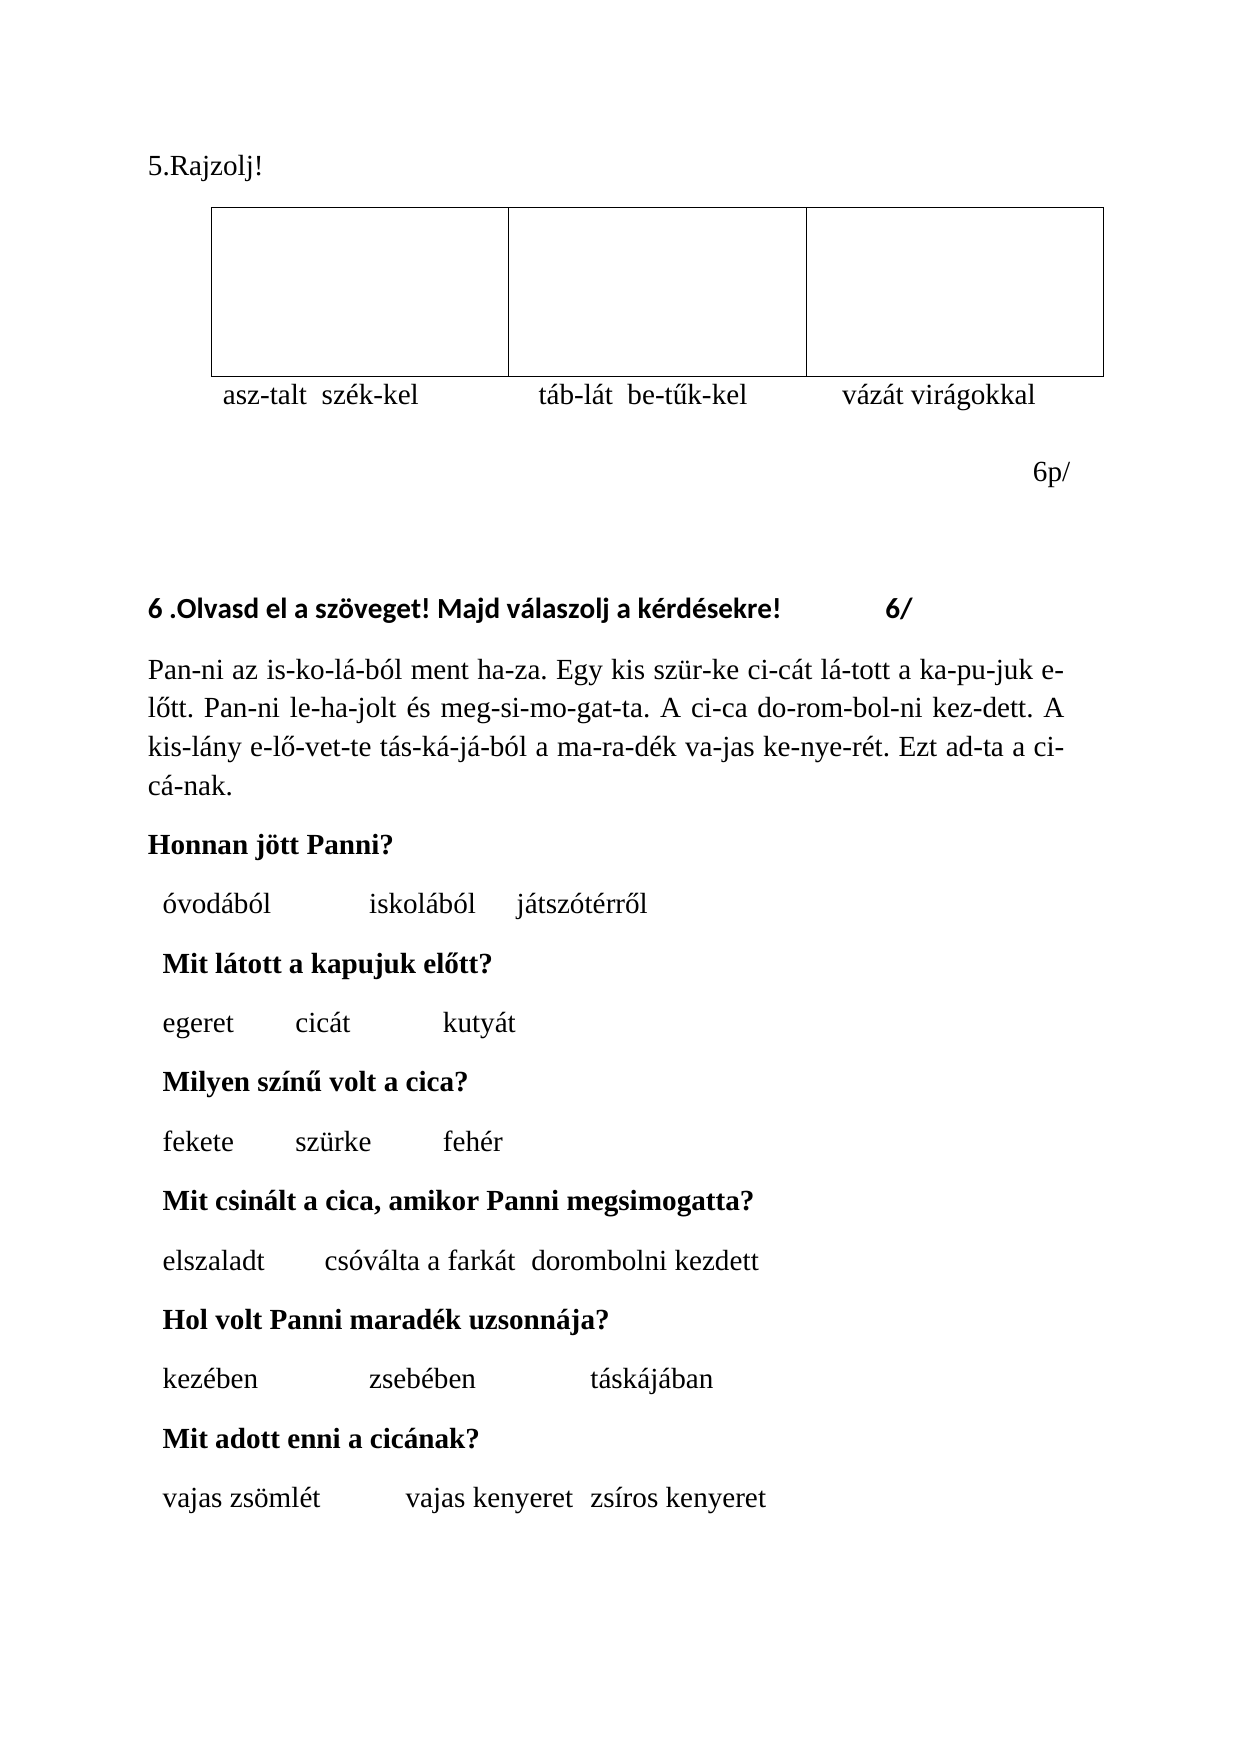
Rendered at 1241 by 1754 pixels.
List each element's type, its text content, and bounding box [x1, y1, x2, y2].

table_header [212, 208, 508, 376]
table_header [509, 208, 806, 376]
text Pan-ni az is-ko-lá-ból ment ha-za. Egy kis szür-ke ci-cát lá-tott a ka-pu-juk e-lőtt. Pan-ni le-ha-jolt és meg-si-mo-gat-ta. A ci-ca do-rom-bol-ni kez-dett. A kis-lány e-lő-vet-te tás-ká-já-ból a ma-ra-dék va-jas ke-nye-rét. Ezt ad-ta a ci-cá-nak. [148, 652, 1066, 801]
text Mit adott enni a cicának? [162, 1421, 1066, 1454]
text Hol volt Panni maradék uzsonnája? [162, 1302, 1066, 1336]
text egeret cicát kutyát [162, 1005, 1066, 1039]
text elszaladt csóválta a farkát dorombolni kezdett [162, 1243, 1066, 1276]
text 6 .Olvasd el a szöveget! Majd válaszolj a kérdésekre! 6/ [148, 590, 1093, 626]
text kezében zsebében táskájában [162, 1361, 1066, 1395]
text Honnan jött Panni? [148, 827, 1066, 861]
text Mit csinált a cica, amikor Panni megsimogatta? [162, 1183, 1066, 1217]
text vajas zsömlét vajas kenyeret zsíros kenyeret [162, 1480, 1066, 1514]
text fekete szürke fehér [162, 1124, 1066, 1157]
text Milyen színű volt a cica? [162, 1064, 1066, 1098]
text 5.Rajzolj! [148, 148, 1093, 181]
list asz-talt szék-kel táb-lát be-tűk-kel vázát virágokkal [223, 377, 1093, 410]
text Mit látott a kapujuk előtt? [162, 946, 1066, 979]
table_header [807, 208, 1103, 376]
list 6p/ [223, 454, 1093, 487]
text óvodából iskolából játszótérről [162, 886, 1066, 920]
